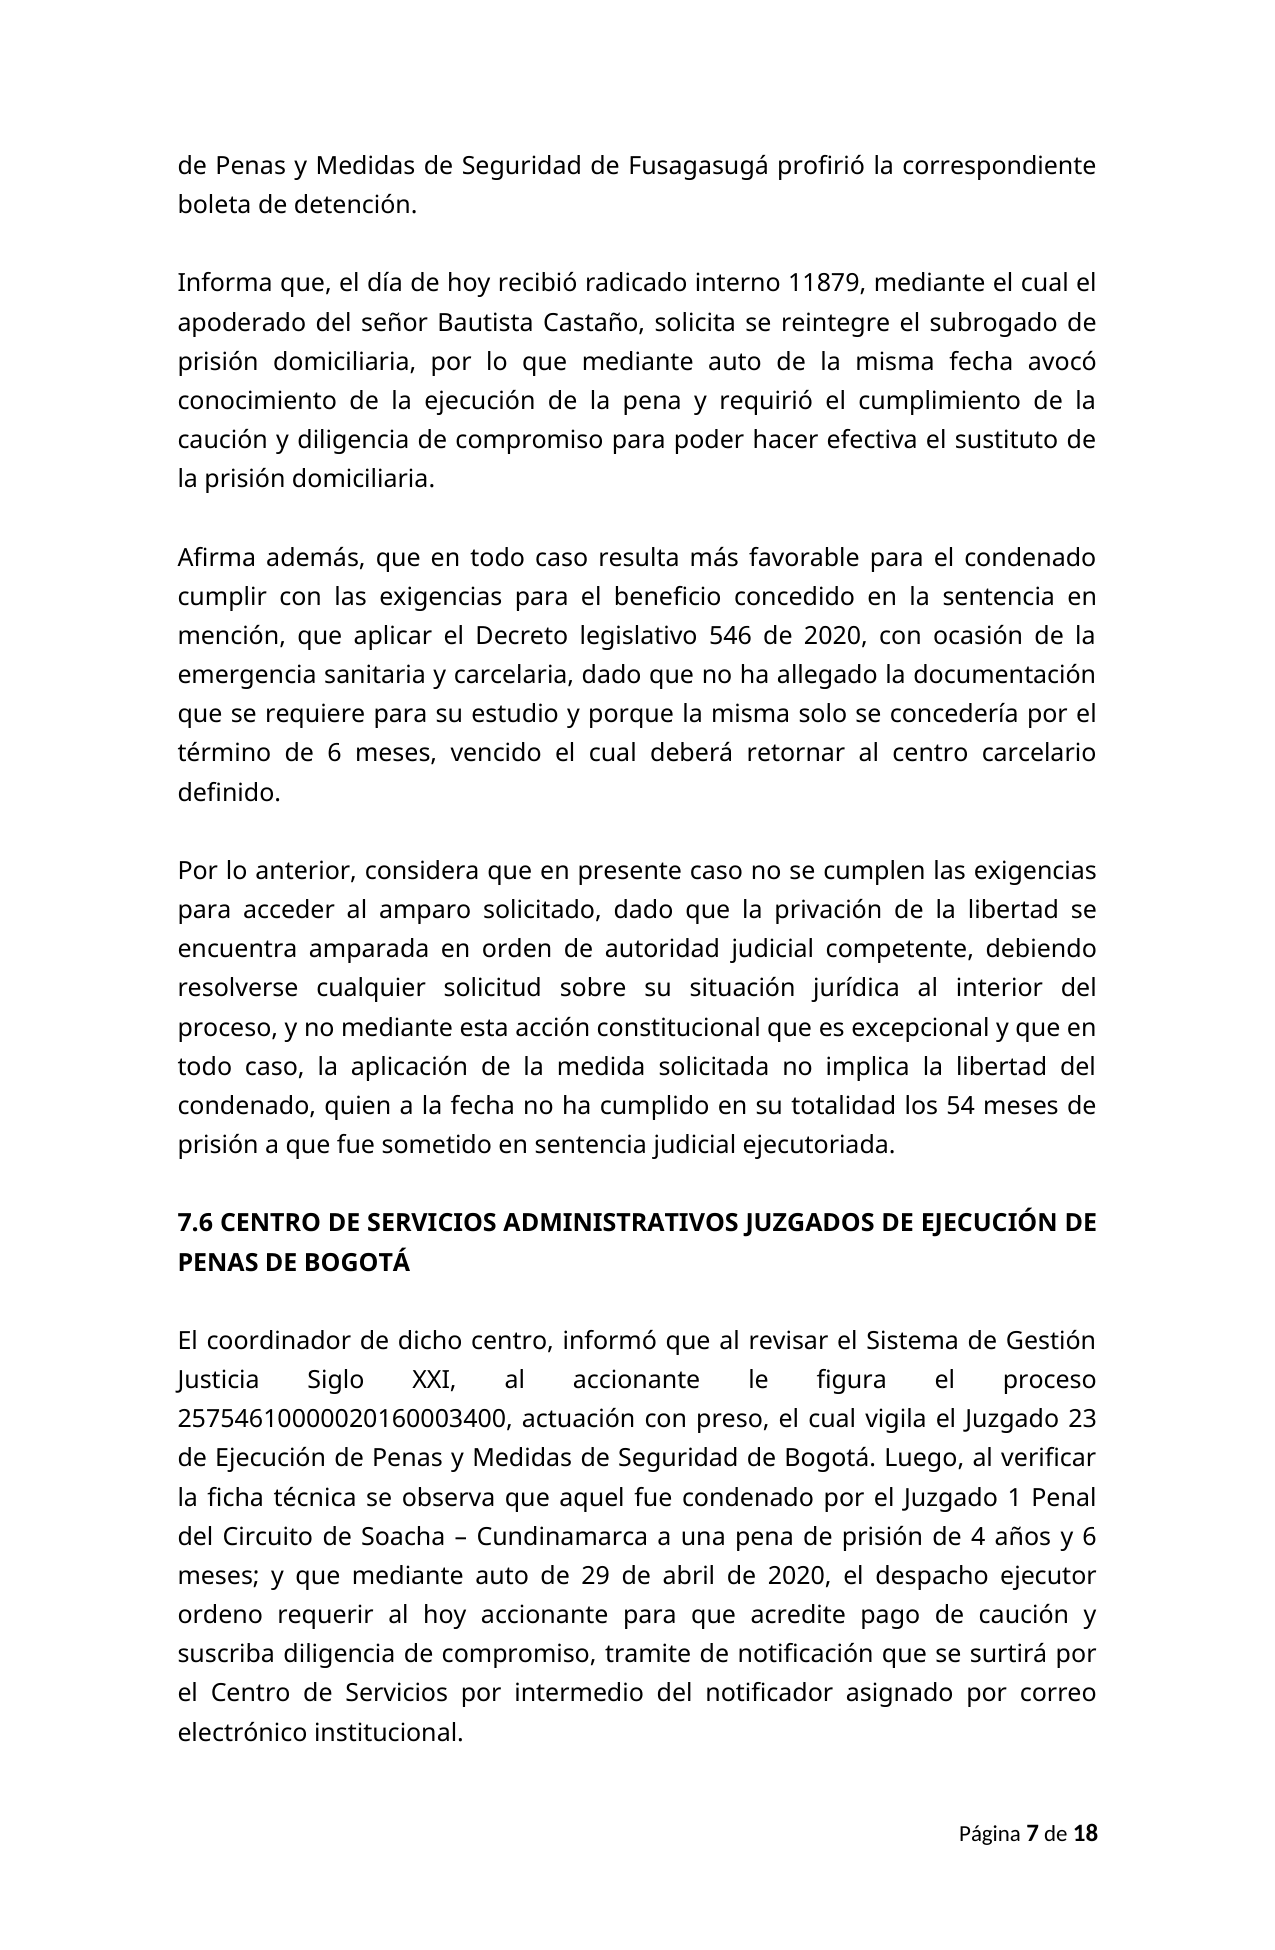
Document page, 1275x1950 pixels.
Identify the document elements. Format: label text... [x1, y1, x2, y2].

text Informa que, el día de hoy recibió radicado interno 11879, mediante el cual el apoderado del señor Bautista Castaño, solicita se reintegre el subrogado de prisión domiciliaria, por lo que mediante auto de la misma fecha avocó conocimiento de la ejecución de la pena y requirió el cumplimiento de la caución y diligencia de compromiso para poder hacer efectiva el sustituto de la prisión domiciliaria. [177, 265, 1098, 495]
text Afirma además, que en todo caso resulta más favorable para el condenado cumplir con las exigencias para el beneficio concedido en la sentencia en mención, que aplicar el Decreto legislativo 546 de 2020, con ocasión de la emergencia sanitaria y carcelaria, dado que no ha allegado la documentación que se requiere para su estudio y porque la misma solo se concedería por el término de 6 meses, vencido el cual deberá retornar al centro carcelario definido. [177, 539, 1098, 808]
text El coordinador de dicho centro, informó que al revisar el Sistema de Gestión Justicia Siglo XXI, al accionante le figura el proceso 25754610000020160003400, actuación con preso, el cual vigila el Juzgado 23 de Ejecución de Penas y Medidas de Seguridad de Bogotá. Luego, al verificar la ficha técnica se observa que aquel fue condenado por el Juzgado 1 Penal del Circuito de Soacha – Cundinamarca a una pena de prisión de 4 años y 6 meses; y que mediante auto de 29 de abril de 2020, el despacho ejecutor ordeno requerir al hoy accionante para que acredite pago de caución y suscriba diligencia de compromiso, tramite de notificación que se surtirá por el Centro de Servicios por intermedio del notificador asignado por correo electrónico institucional. [177, 1323, 1098, 1748]
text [177, 148, 1098, 221]
text Por lo anterior, considera que en presente caso no se cumplen las exigencias para acceder al amparo solicitado, dado que la privación de la libertad se encuentra amparada en orden de autoridad judicial competente, debiendo resolverse cualquier solicitud sobre su situación jurídica al interior del proceso, y no mediante esta acción constitucional que es excepcional y que en todo caso, la aplicación de la medida solicitada no implica la libertad del condenado, quien a la fecha no ha cumplido en su totalidad los 54 meses de prisión a que fue sometido en sentencia judicial ejecutoriada. [177, 853, 1098, 1161]
text 7.6 CENTRO DE SERVICIOS ADMINISTRATIVOS JUZGADOS DE EJECUCIÓN DE PENAS DE BOGOTÁ [177, 1205, 1098, 1278]
